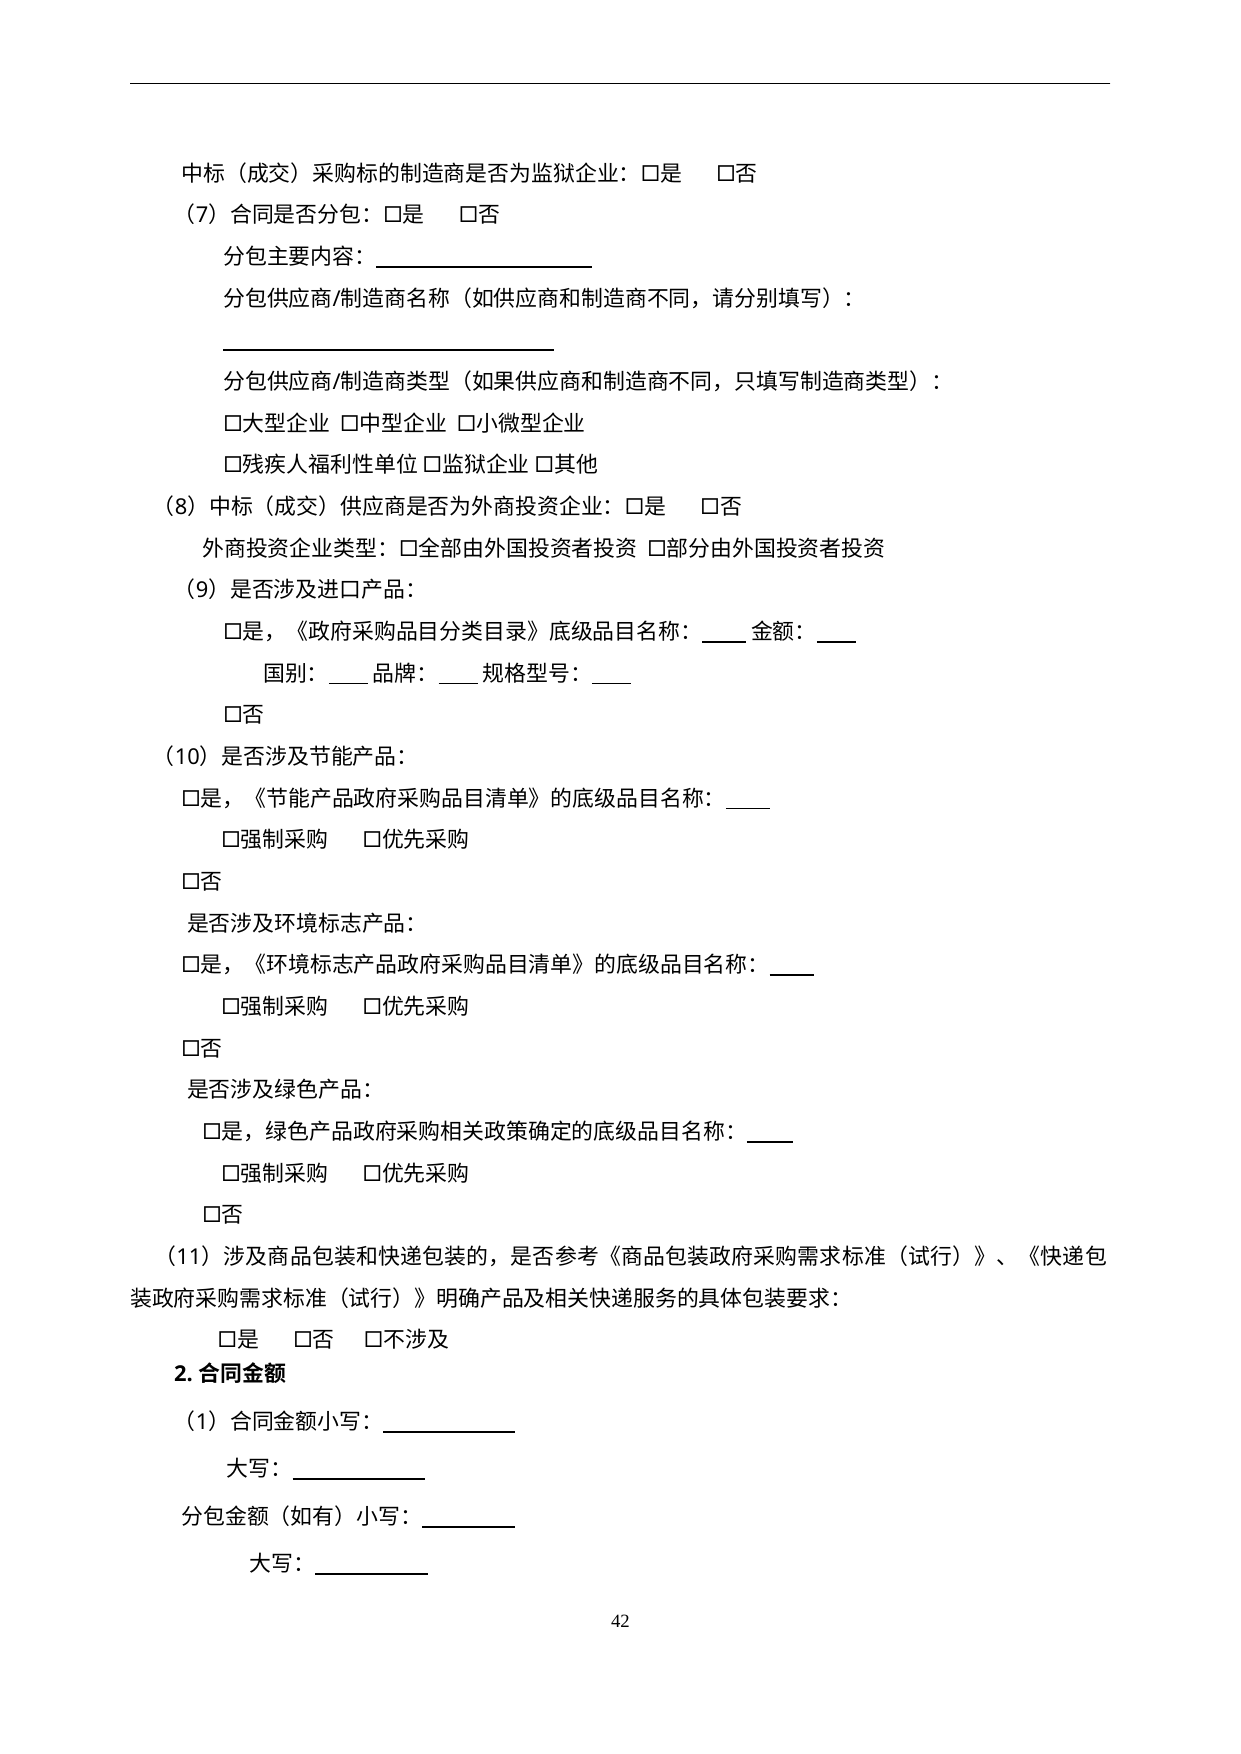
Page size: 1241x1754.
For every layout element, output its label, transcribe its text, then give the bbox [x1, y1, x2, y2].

text 否 [130, 689, 1110, 731]
text 是否涉及环境标志产品： [130, 898, 1110, 939]
text 大型企业 中型企业 小微型企业 [130, 398, 1110, 439]
text 强制采购 优先采购 [130, 814, 1110, 856]
text 分包供应商/制造商名称（如供应商和制造商不同，请分别填写）： [130, 273, 1110, 314]
text 是，《环境标志产品政府采购品目清单》的底级品目名称： [130, 939, 1110, 981]
text 否 [130, 856, 1110, 898]
list 合同金额 [130, 1356, 1110, 1388]
text 是 否 不涉及 [130, 1314, 1110, 1356]
text 国别： 品牌： 规格型号： [130, 648, 1110, 689]
text 外商投资企业类型：全部由外国投资者投资 部分由外国投资者投资 [130, 523, 1110, 564]
text （9）是否涉及进口产品： [130, 564, 1110, 606]
text 否 [130, 1189, 1110, 1231]
text 分包金额（如有）小写： [130, 1499, 1110, 1530]
text 强制采购 优先采购 [130, 1148, 1110, 1189]
text （7）合同是否分包：是 否 [130, 189, 1110, 231]
text （11）涉及商品包装和快递包装的，是否参考《商品包装政府采购需求标准（试行）》、《快递包装政府采购需求标准（试行）》明确产品及相关快递服务的具体包装要求： [130, 1231, 1110, 1314]
text 是，《政府采购品目分类目录》底级品目名称： 金额： [130, 606, 1110, 648]
text 残疾人福利性单位 监狱企业 其他 [130, 439, 1110, 481]
text 强制采购 优先采购 [130, 981, 1110, 1023]
text （10）是否涉及节能产品： [130, 731, 1110, 773]
text （1）合同金额小写： [130, 1404, 1110, 1435]
text 分包主要内容： [130, 231, 1110, 273]
text （8）中标（成交）供应商是否为外商投资企业：是 否 [130, 481, 1110, 523]
text 是，绿色产品政府采购相关政策确定的底级品目名称： [130, 1106, 1110, 1148]
text 是，《节能产品政府采购品目清单》的底级品目名称： [130, 773, 1110, 814]
text 分包供应商/制造商类型（如果供应商和制造商不同，只填写制造商类型）： [130, 356, 1110, 398]
text 大写： [130, 1546, 1110, 1578]
text 否 [130, 1023, 1110, 1064]
text 大写： [130, 1451, 1110, 1483]
text 中标（成交）采购标的制造商是否为监狱企业：是 否 [130, 148, 1110, 189]
text 是否涉及绿色产品： [130, 1064, 1110, 1106]
